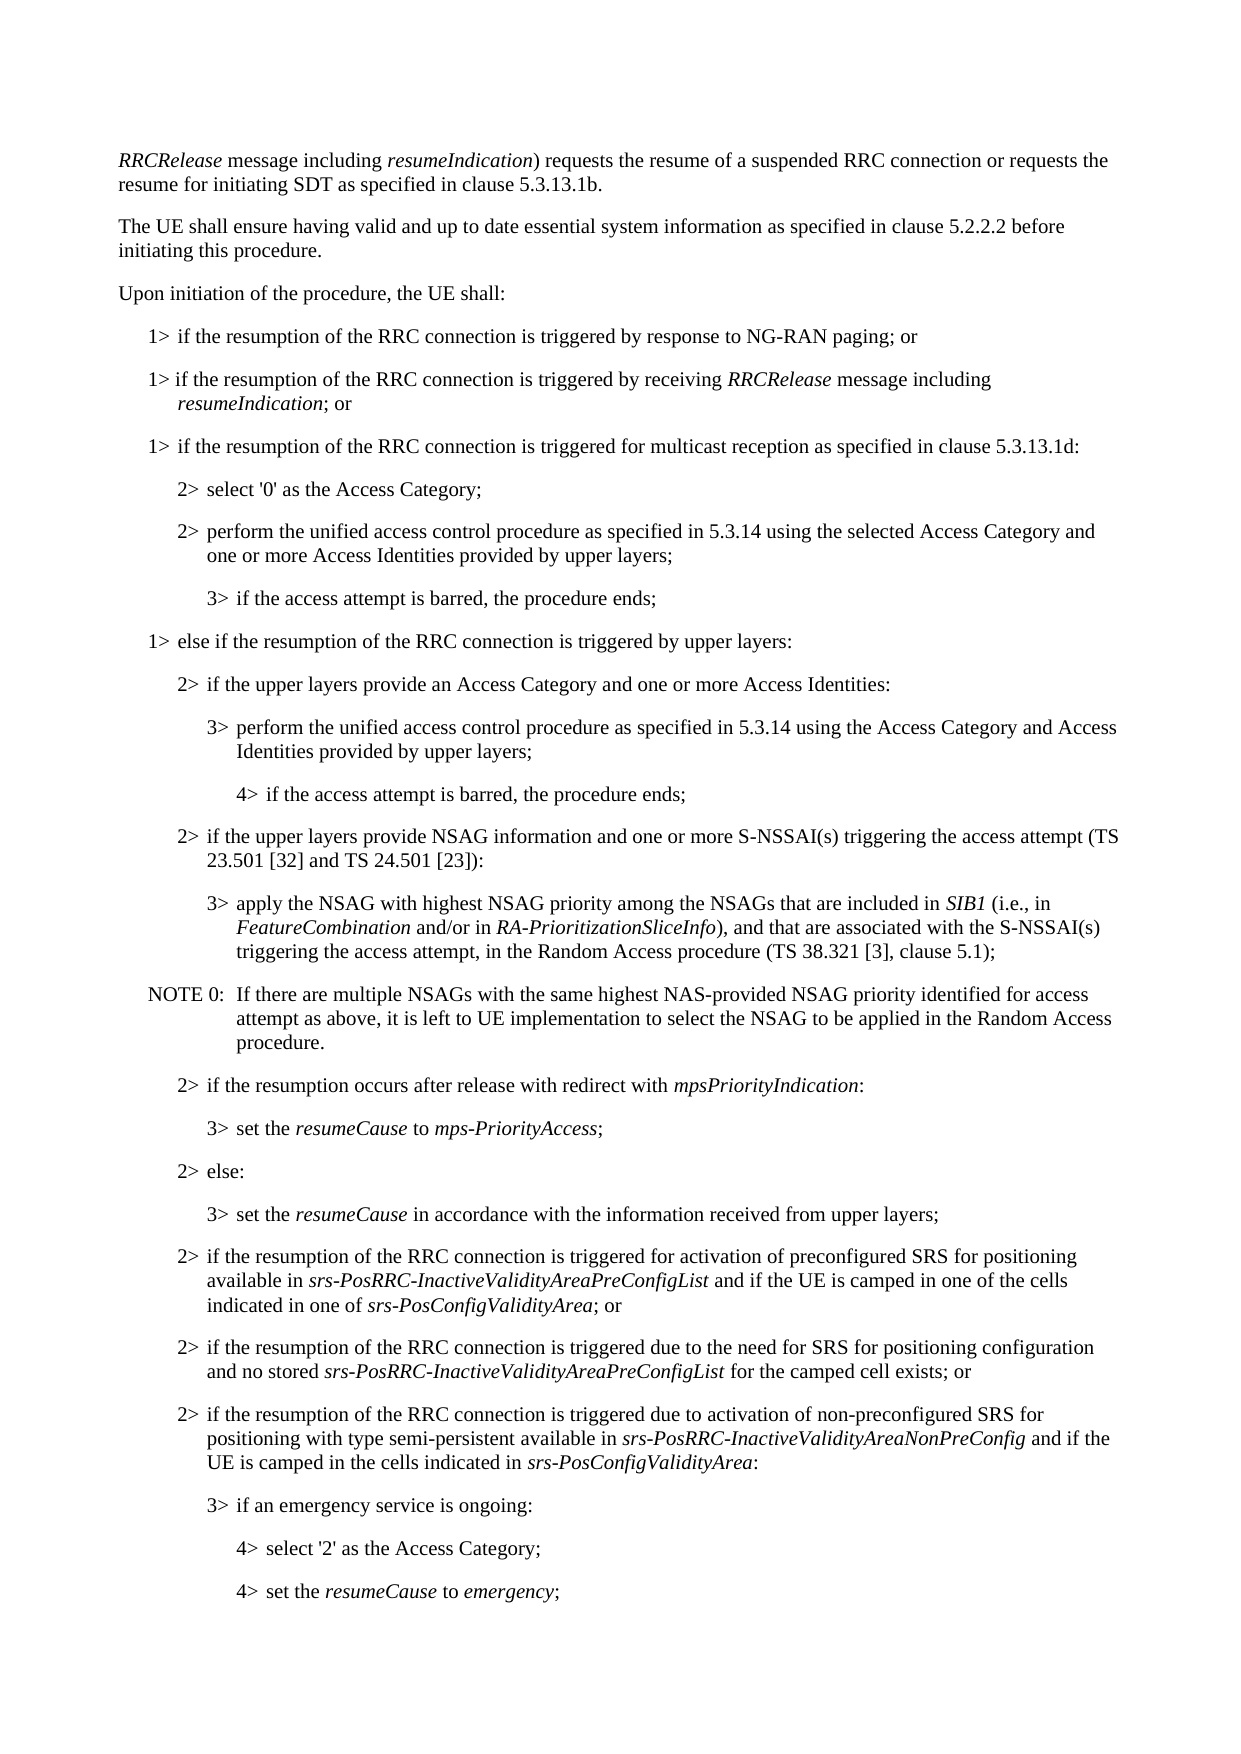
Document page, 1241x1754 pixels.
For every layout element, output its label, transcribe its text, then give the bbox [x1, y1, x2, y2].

text 1> else if the resumption of the RRC connection is triggered by upper layers: [148, 629, 1122, 653]
text 4> select '2' as the Access Category; [236, 1536, 1122, 1560]
text 2> if the resumption of the RRC connection is triggered due to the need for SRS for positioning configuration and no stored srs-PosRRC-InactiveValidityAreaPreConfigList for the camped cell exists; or [177, 1335, 1122, 1383]
text 2> perform the unified access control procedure as specified in 5.3.14 using the selected Access Category and one or more Access Identities provided by upper layers; [177, 519, 1122, 567]
text 1> if the resumption of the RRC connection is triggered by response to NG-RAN paging; or [148, 324, 1122, 348]
text NOTE 0: If there are multiple NSAGs with the same highest NAS-provided NSAG priority identified for access attempt as above, it is left to UE implementation to select the NSAG to be applied in the Random Access procedure. [148, 982, 1122, 1054]
text Upon initiation of the procedure, the UE shall: [118, 281, 1122, 305]
text 3> if the access attempt is barred, the procedure ends; [207, 586, 1122, 610]
text 3> perform the unified access control procedure as specified in 5.3.14 using the Access Category and Access Identities provided by upper layers; [207, 715, 1122, 763]
text 4> set the resumeCause to emergency; [236, 1579, 1122, 1603]
text 3> set the resumeCause in accordance with the information received from upper layers; [207, 1202, 1122, 1226]
text 2> if the upper layers provide NSAG information and one or more S-NSSAI(s) triggering the access attempt (TS 23.501 [32] and TS 24.501 [23]): [177, 824, 1122, 872]
text 1> if the resumption of the RRC connection is triggered by receiving RRCRelease message including resumeIndication; or [148, 367, 1122, 415]
text 2> else: [177, 1159, 1122, 1183]
text 1> if the resumption of the RRC connection is triggered for multicast reception as specified in clause 5.3.13.1d: [148, 434, 1122, 458]
text 2> if the resumption of the RRC connection is triggered for activation of preconfigured SRS for positioning available in srs-PosRRC-InactiveValidityAreaPreConfigList and if the UE is camped in one of the cells indicated in one of srs-PosConfigValidityArea; or [177, 1244, 1122, 1317]
text 3> set the resumeCause to mps-PriorityAccess; [207, 1116, 1122, 1140]
text 3> if an emergency service is ongoing: [207, 1493, 1122, 1517]
text 2> if the upper layers provide an Access Category and one or more Access Identities: [177, 672, 1122, 696]
text 4> if the access attempt is barred, the procedure ends; [236, 782, 1122, 806]
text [118, 147, 1122, 196]
text 3> apply the NSAG with highest NSAG priority among the NSAGs that are included in SIB1 (i.e., in FeatureCombination and/or in RA-PrioritizationSliceInfo), and that are associated with the S-NSSAI(s) triggering the access attempt, in the Random Access procedure (TS 38.321 [3], clause 5.1); [207, 891, 1122, 963]
text 2> if the resumption of the RRC connection is triggered due to activation of non-preconfigured SRS for positioning with type semi-persistent available in srs-PosRRC-InactiveValidityAreaNonPreConfig and if the UE is camped in the cells indicated in srs-PosConfigValidityArea: [177, 1402, 1122, 1474]
text The UE shall ensure having valid and up to date essential system information as specified in clause 5.2.2.2 before initiating this procedure. [118, 214, 1122, 262]
text 2> select '0' as the Access Category; [177, 477, 1122, 501]
text 2> if the resumption occurs after release with redirect with mpsPriorityIndication: [177, 1073, 1122, 1097]
